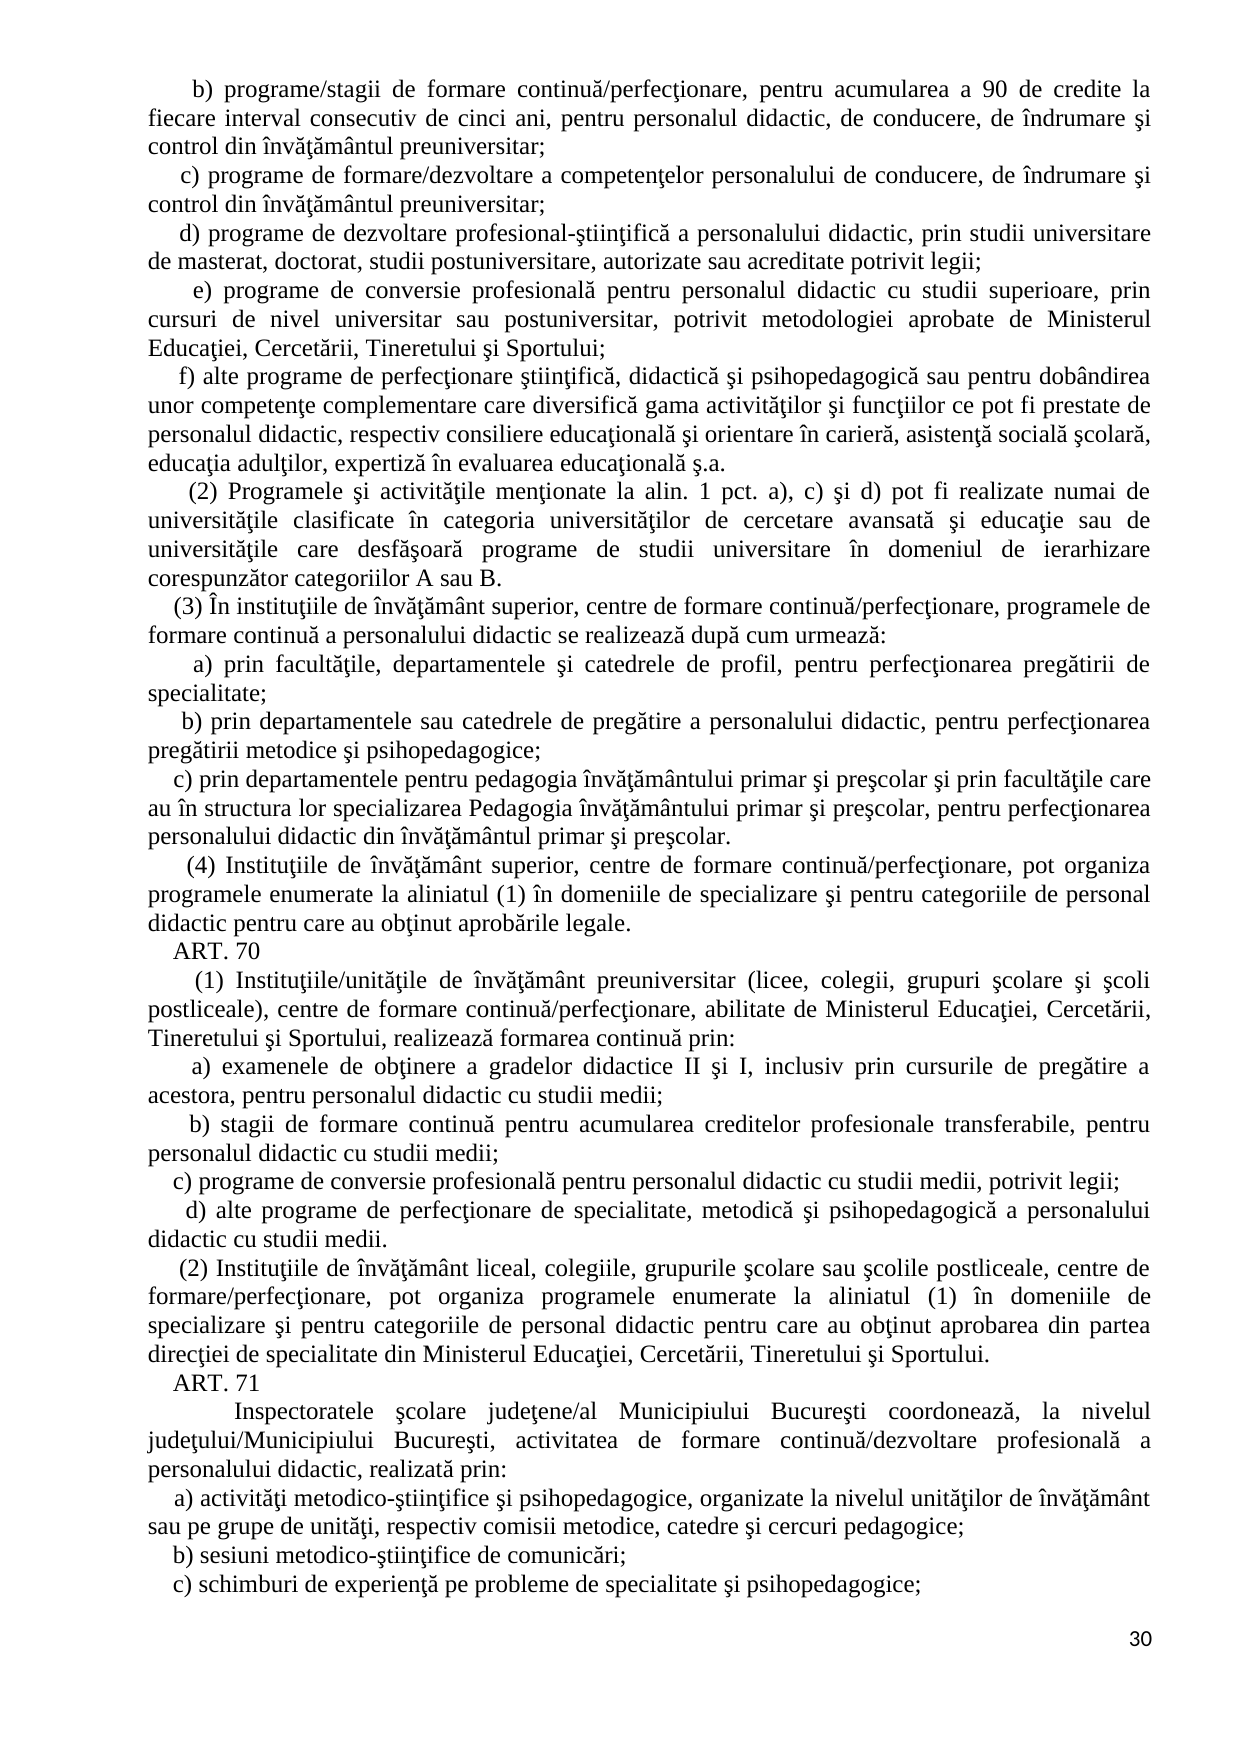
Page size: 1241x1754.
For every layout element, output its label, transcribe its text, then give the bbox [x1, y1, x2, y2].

text ART. 70 [148, 936, 1152, 965]
text c) prin departamentele pentru pedagogia învăţământului primar şi preşcolar şi prin facultăţile care au în structura lor specializarea Pedagogia învăţământului primar şi preşcolar, pentru perfecţionarea personalului didactic din învăţământul primar şi preşcolar. [148, 764, 1152, 850]
text (4) Instituţiile de învăţământ superior, centre de formare continuă/perfecţionare, pot organiza programele enumerate la aliniatul (1) în domeniile de specializare şi pentru categoriile de personal didactic pentru care au obţinut aprobările legale. [148, 850, 1152, 936]
text a) prin facultăţile, departamentele şi catedrele de profil, pentru perfecţionarea pregătirii de specialitate; [148, 649, 1152, 706]
text c) schimburi de experienţă pe probleme de specialitate şi psihopedagogice; [148, 1569, 1152, 1598]
text d) programe de dezvoltare profesional-ştiinţifică a personalului didactic, prin studii universitare de masterat, doctorat, studii postuniversitare, autorizate sau acreditate potrivit legii; [148, 218, 1152, 275]
text d) alte programe de perfecţionare de specialitate, metodică şi psihopedagogică a personalului didactic cu studii medii. [148, 1195, 1152, 1253]
text a) activităţi metodico-ştiinţifice şi psihopedagogice, organizate la nivelul unităţilor de învăţământ sau pe grupe de unităţi, respectiv comisii metodice, catedre şi cercuri pedagogice; [148, 1483, 1152, 1540]
text (3) În instituţiile de învăţământ superior, centre de formare continuă/perfecţionare, programele de formare continuă a personalului didactic se realizează după cum urmează: [148, 591, 1152, 649]
text b) programe/stagii de formare continuă/perfecţionare, pentru acumularea a 90 de credite la fiecare interval consecutiv de cinci ani, pentru personalul didactic, de conducere, de îndrumare şi control din învăţământul preuniversitar; [148, 74, 1152, 160]
text f) alte programe de perfecţionare ştiinţifică, didactică şi psihopedagogică sau pentru dobândirea unor competenţe complementare care diversifică gama activităţilor şi funcţiilor ce pot fi prestate de personalul didactic, respectiv consiliere educaţională şi orientare în carieră, asistenţă socială şcolară, educaţia adulţilor, expertiză în evaluarea educaţională ş.a. [148, 361, 1152, 476]
text (2) Programele şi activităţile menţionate la alin. 1 pct. a), c) şi d) pot fi realizate numai de universităţile clasificate în categoria universităţilor de cercetare avansată şi educaţie sau de universităţile care desfăşoară programe de studii universitare în domeniul de ierarhizare corespunzător categoriilor A sau B. [148, 476, 1152, 591]
text a) examenele de obţinere a gradelor didactice II şi I, inclusiv prin cursurile de pregătire a acestora, pentru personalul didactic cu studii medii; [148, 1051, 1152, 1109]
text (2) Instituţiile de învăţământ liceal, colegiile, grupurile şcolare sau şcolile postliceale, centre de formare/perfecţionare, pot organiza programele enumerate la aliniatul (1) în domeniile de specializare şi pentru categoriile de personal didactic pentru care au obţinut aprobarea din partea direcţiei de specialitate din Ministerul Educaţiei, Cercetării, Tineretului şi Sportului. [148, 1253, 1152, 1368]
text b) prin departamentele sau catedrele de pregătire a personalului didactic, pentru perfecţionarea pregătirii metodice şi psihopedagogice; [148, 706, 1152, 764]
text c) programe de formare/dezvoltare a competenţelor personalului de conducere, de îndrumare şi control din învăţământul preuniversitar; [148, 160, 1152, 218]
text c) programe de conversie profesională pentru personalul didactic cu studii medii, potrivit legii; [148, 1166, 1152, 1195]
text b) stagii de formare continuă pentru acumularea creditelor profesionale transferabile, pentru personalul didactic cu studii medii; [148, 1109, 1152, 1166]
text Inspectoratele şcolare judeţene/al Municipiului Bucureşti coordonează, la nivelul judeţului/Municipiului Bucureşti, activitatea de formare continuă/dezvoltare profesională a personalului didactic, realizată prin: [148, 1396, 1152, 1483]
text e) programe de conversie profesională pentru personalul didactic cu studii superioare, prin cursuri de nivel universitar sau postuniversitar, potrivit metodologiei aprobate de Ministerul Educaţiei, Cercetării, Tineretului şi Sportului; [148, 275, 1152, 361]
text b) sesiuni metodico-ştiinţifice de comunicări; [148, 1540, 1152, 1569]
text (1) Instituţiile/unităţile de învăţământ preuniversitar (licee, colegii, grupuri şcolare şi şcoli postliceale), centre de formare continuă/perfecţionare, abilitate de Ministerul Educaţiei, Cercetării, Tineretului şi Sportului, realizează formarea continuă prin: [148, 965, 1152, 1051]
text ART. 71 [148, 1368, 1152, 1396]
